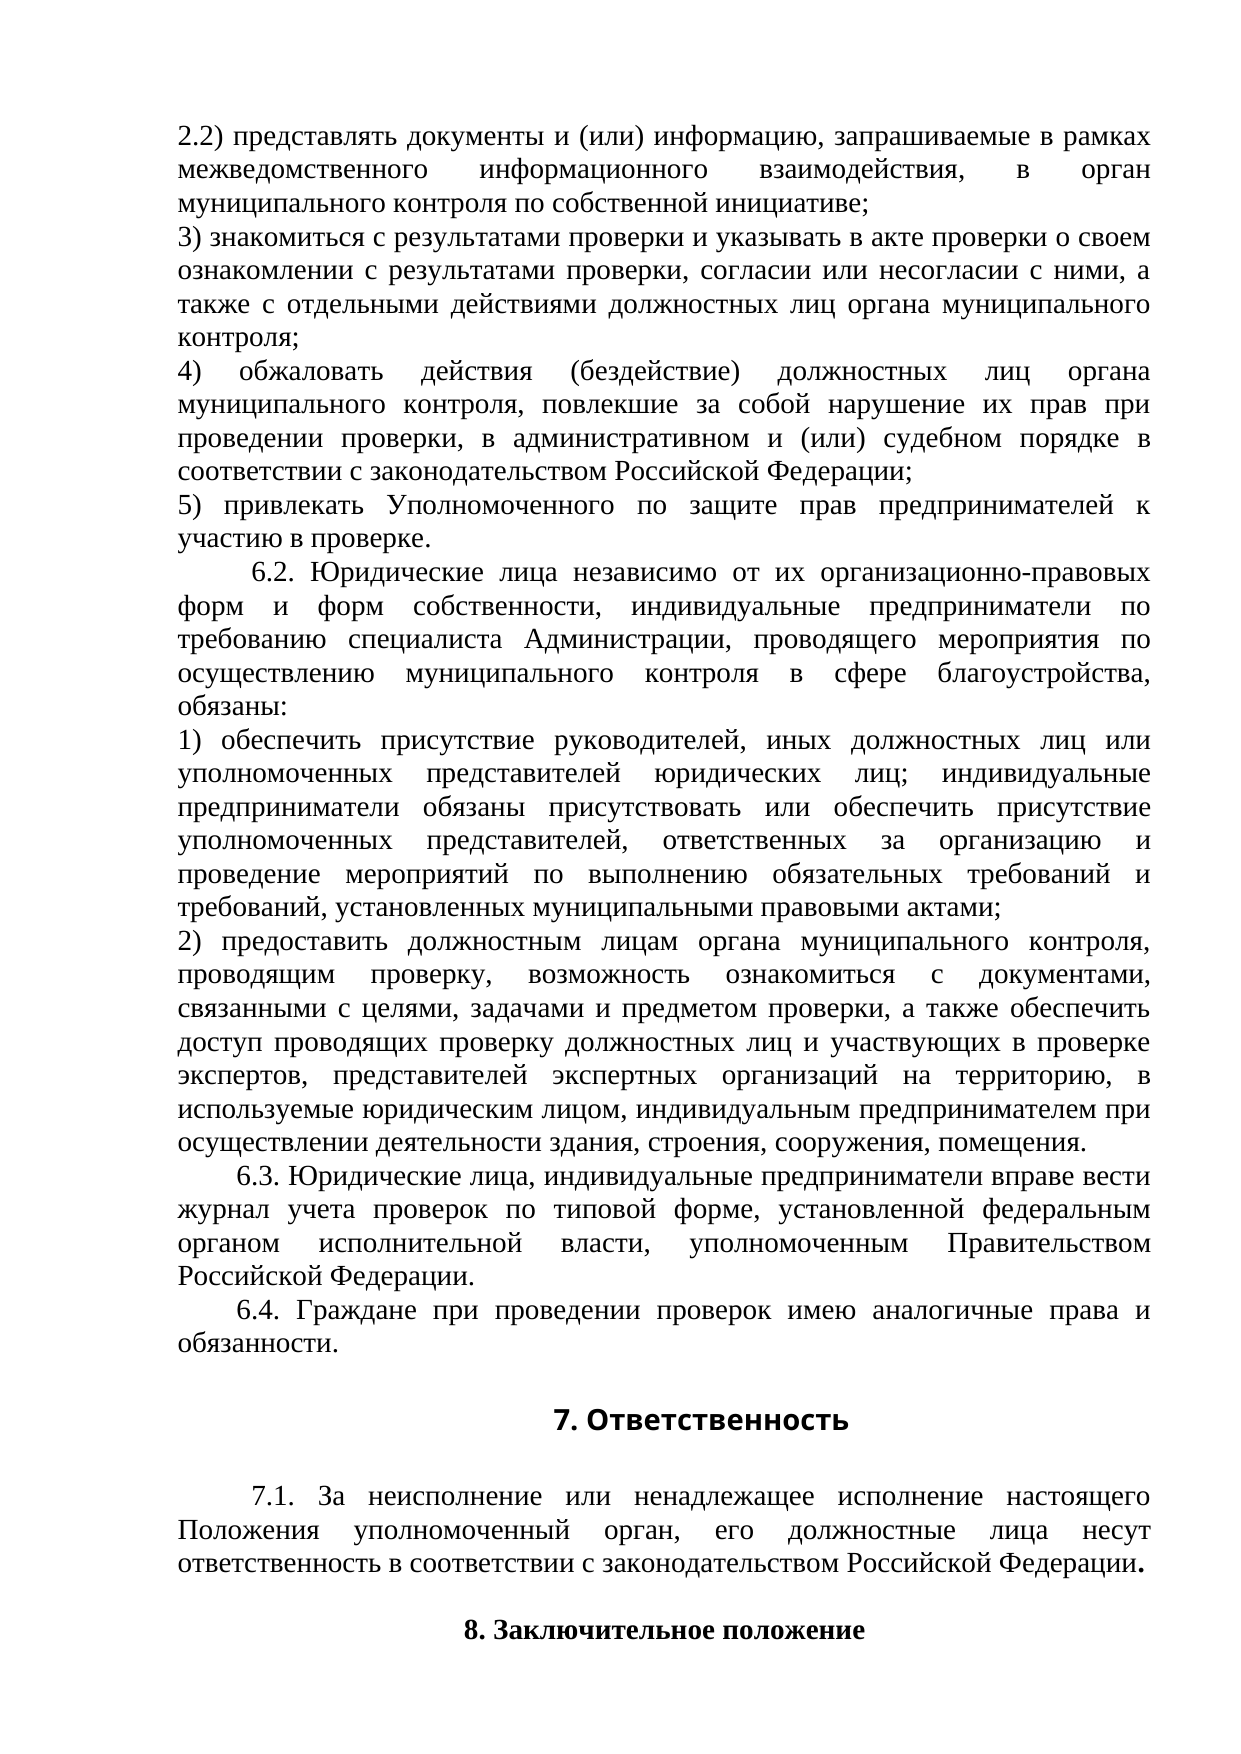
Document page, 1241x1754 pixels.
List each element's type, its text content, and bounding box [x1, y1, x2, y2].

text 8. Заключительное положение [177, 1612, 1152, 1646]
text 6.3. Юридические лица, индивидуальные предприниматели вправе вести журнал учета проверок по типовой форме, установленной федеральным органом исполнительной власти, уполномоченным Правительством Российской Федерации. [177, 1158, 1152, 1292]
text 7.1. За неисполнение или ненадлежащее исполнение настоящего Положения уполномоченный орган, его должностные лица несут ответственность в соответствии с законодательством Российской Федерации. [177, 1478, 1152, 1579]
text 6.2. Юридические лица независимо от их организационно-правовых форм и форм собственности, индивидуальные предприниматели по требованию специалиста Администрации, проводящего мероприятия по осуществлению муниципального контроля в сфере благоустройства, обязаны: [177, 554, 1152, 722]
text 1) обеспечить присутствие руководителей, иных должностных лиц или уполномоченных представителей юридических лиц; индивидуальные предприниматели обязаны присутствовать или обеспечить присутствие уполномоченных представителей, ответственных за организацию и проведение мероприятий по выполнению обязательных требований и требований, установленных муниципальными правовыми актами; [177, 722, 1152, 923]
text 7. Ответственность [177, 1399, 1152, 1438]
text 3) знакомиться с результатами проверки и указывать в акте проверки о своем ознакомлении с результатами проверки, согласии или несогласии с ними, а также с отдельными действиями должностных лиц органа муниципального контроля; [177, 219, 1152, 353]
text 4) обжаловать действия (бездействие) должностных лиц органа муниципального контроля, повлекшие за собой нарушение их прав при проведении проверки, в административном и (или) судебном порядке в соответствии с законодательством Российской Федерации; [177, 353, 1152, 487]
text 2.2) представлять документы и (или) информацию, запрашиваемые в рамках межведомственного информационного взаимодействия, в орган муниципального контроля по собственной инициативе; [177, 118, 1152, 219]
text 2) предоставить должностным лицам органа муниципального контроля, проводящим проверку, возможность ознакомиться с документами, связанными с целями, задачами и предметом проверки, а также обеспечить доступ проводящих проверку должностных лиц и участвующих в проверке экспертов, представителей экспертных организаций на территорию, в используемые юридическим лицом, индивидуальным предпринимателем при осуществлении деятельности здания, строения, сооружения, помещения. [177, 923, 1152, 1158]
text 5) привлекать Уполномоченного по защите прав предпринимателей к участию в проверке. [177, 487, 1152, 554]
text 6.4. Граждане при проведении проверок имею аналогичные права и обязанности. [177, 1292, 1152, 1359]
